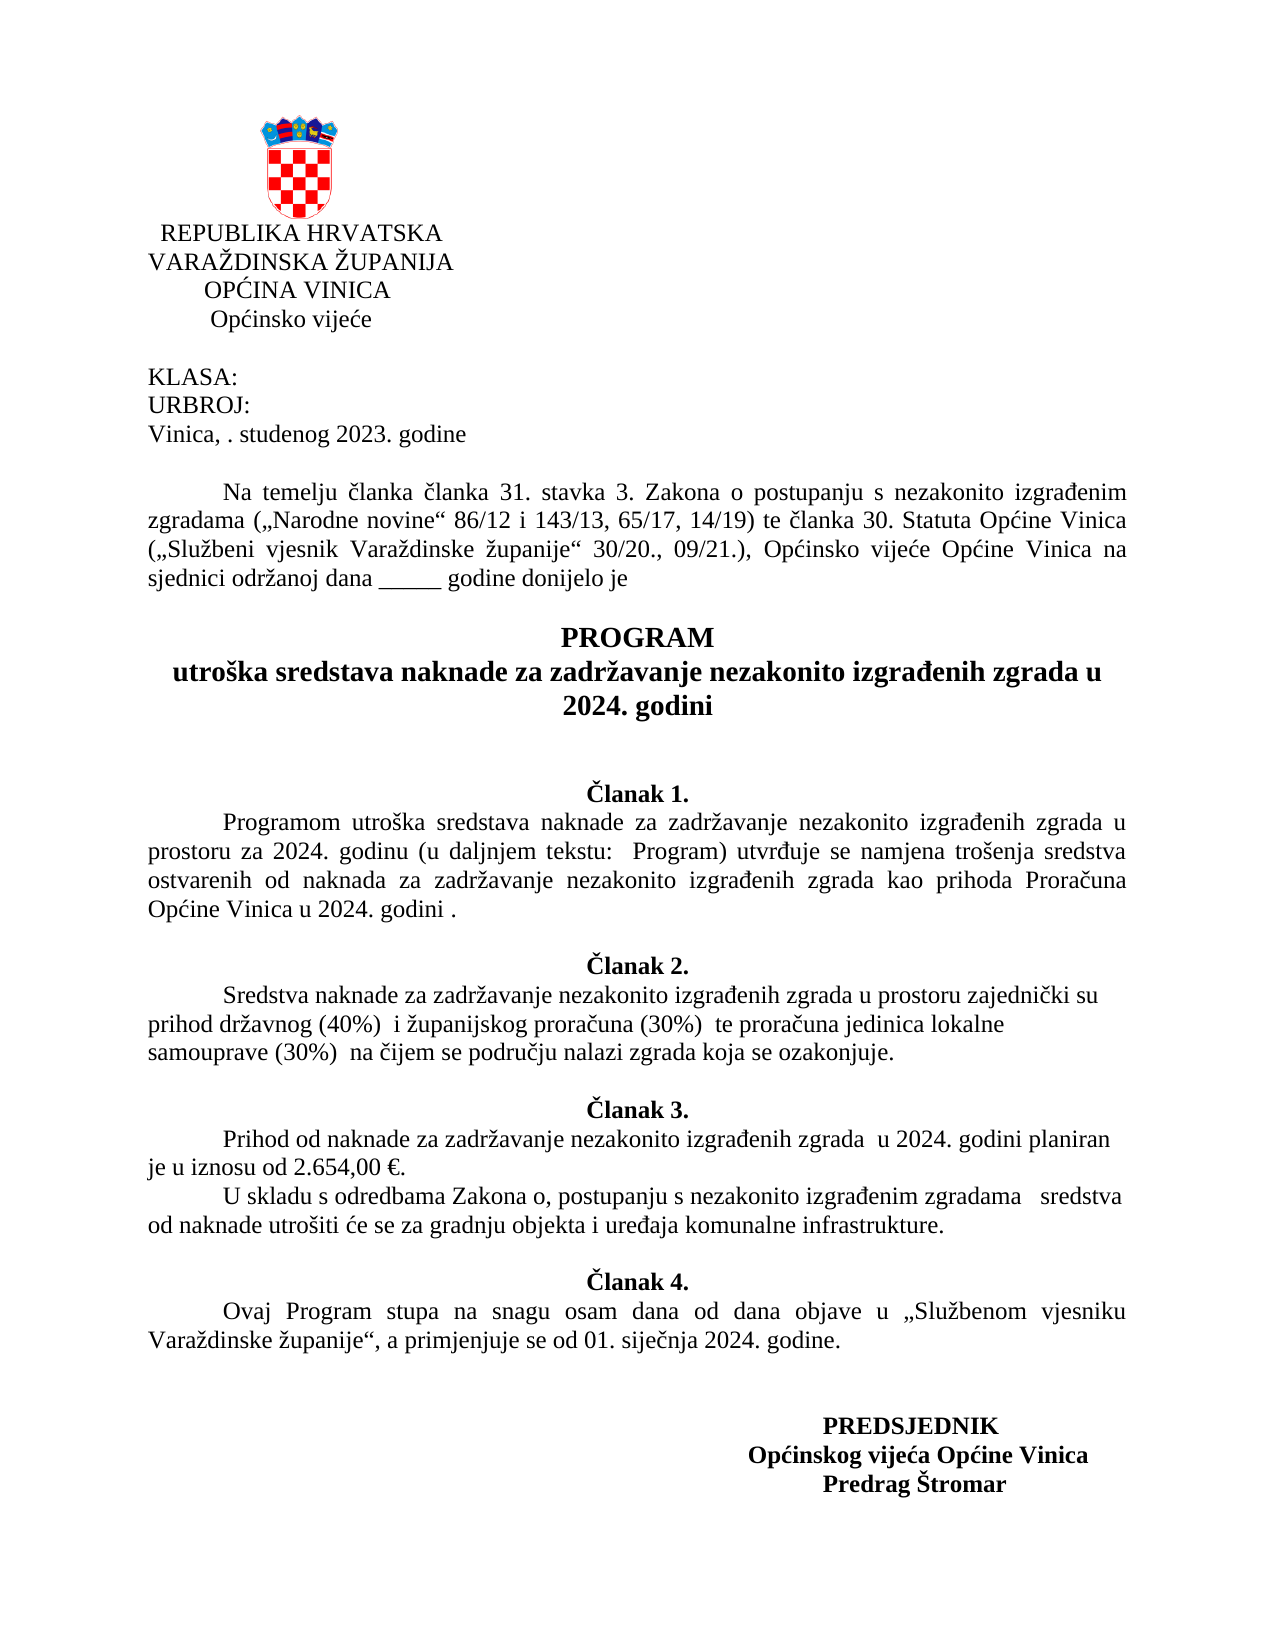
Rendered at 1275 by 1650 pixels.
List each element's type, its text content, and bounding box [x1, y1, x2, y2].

text Programom utroška sredstava naknade za zadržavanje nezakonito izgrađenih zgrada u prostoru za 2024. godinu (u daljnjem tekstu: Program) utvrđuje se namjena trošenja sredstva ostvarenih od naknada za zadržavanje nezakonito izgrađenih zgrada kao prihoda Proračuna Općine Vinica u 2024. godini . [148, 807, 1127, 922]
text PREDSJEDNIK [148, 1411, 1127, 1440]
text URBROJ: [148, 391, 1127, 419]
text utroška sredstava naknade za zadržavanje nezakonito izgrađenih zgrada u 2024. godini [148, 654, 1127, 721]
text Prihod od naknade za zadržavanje nezakonito izgrađenih zgrada u 2024. godini planiran je u iznosu od 2.654,00 €. [148, 1124, 1127, 1181]
text Članak 1. [148, 779, 1127, 807]
picture [260, 115, 338, 219]
text Ovaj Program stupa na snagu osam dana od dana objave u „Službenom vjesniku Varaždinske županije“, a primjenjuje se od 01. siječnja 2024. godine. [148, 1296, 1127, 1354]
text VARAŽDINSKA ŽUPANIJA [148, 247, 1127, 276]
text OPĆINA VINICA [148, 276, 1127, 304]
text Općinskog vijeća Općine Vinica [185, 1440, 1127, 1469]
text Općinsko vijeće [148, 304, 1127, 333]
text PROGRAM [148, 621, 1127, 654]
text Predrag Štromar [148, 1469, 1127, 1497]
text Članak 3. [148, 1095, 1127, 1124]
text Sredstva naknade za zadržavanje nezakonito izgrađenih zgrada u prostoru zajednički su prihod državnog (40%) i županijskog proračuna (30%) te proračuna jedinica lokalne samouprave (30%) na čijem se području nalazi zgrada koja se ozakonjuje. [148, 980, 1127, 1066]
text U skladu s odredbama Zakona o, postupanju s nezakonito izgrađenim zgradama sredstva od naknade utrošiti će se za gradnju objekta i uređaja komunalne infrastrukture. [148, 1181, 1127, 1239]
text Na temelju članka članka 31. stavka 3. Zakona o postupanju s nezakonito izgrađenim zgradama („Narodne novine“ 86/12 i 143/13, 65/17, 14/19) te članka 30. Statuta Općine Vinica („Službeni vjesnik Varaždinske županije“ 30/20., 09/21.), Općinsko vijeće Općine Vinica na sjednici održanoj dana _____ godine donijelo je [148, 477, 1127, 592]
text REPUBLIKA HRVATSKA [148, 218, 1127, 247]
text KLASA: [148, 362, 1127, 391]
text Članak 4. [148, 1267, 1127, 1296]
text Vinica, . studenog 2023. godine [148, 419, 1127, 448]
text Članak 2. [148, 951, 1127, 980]
